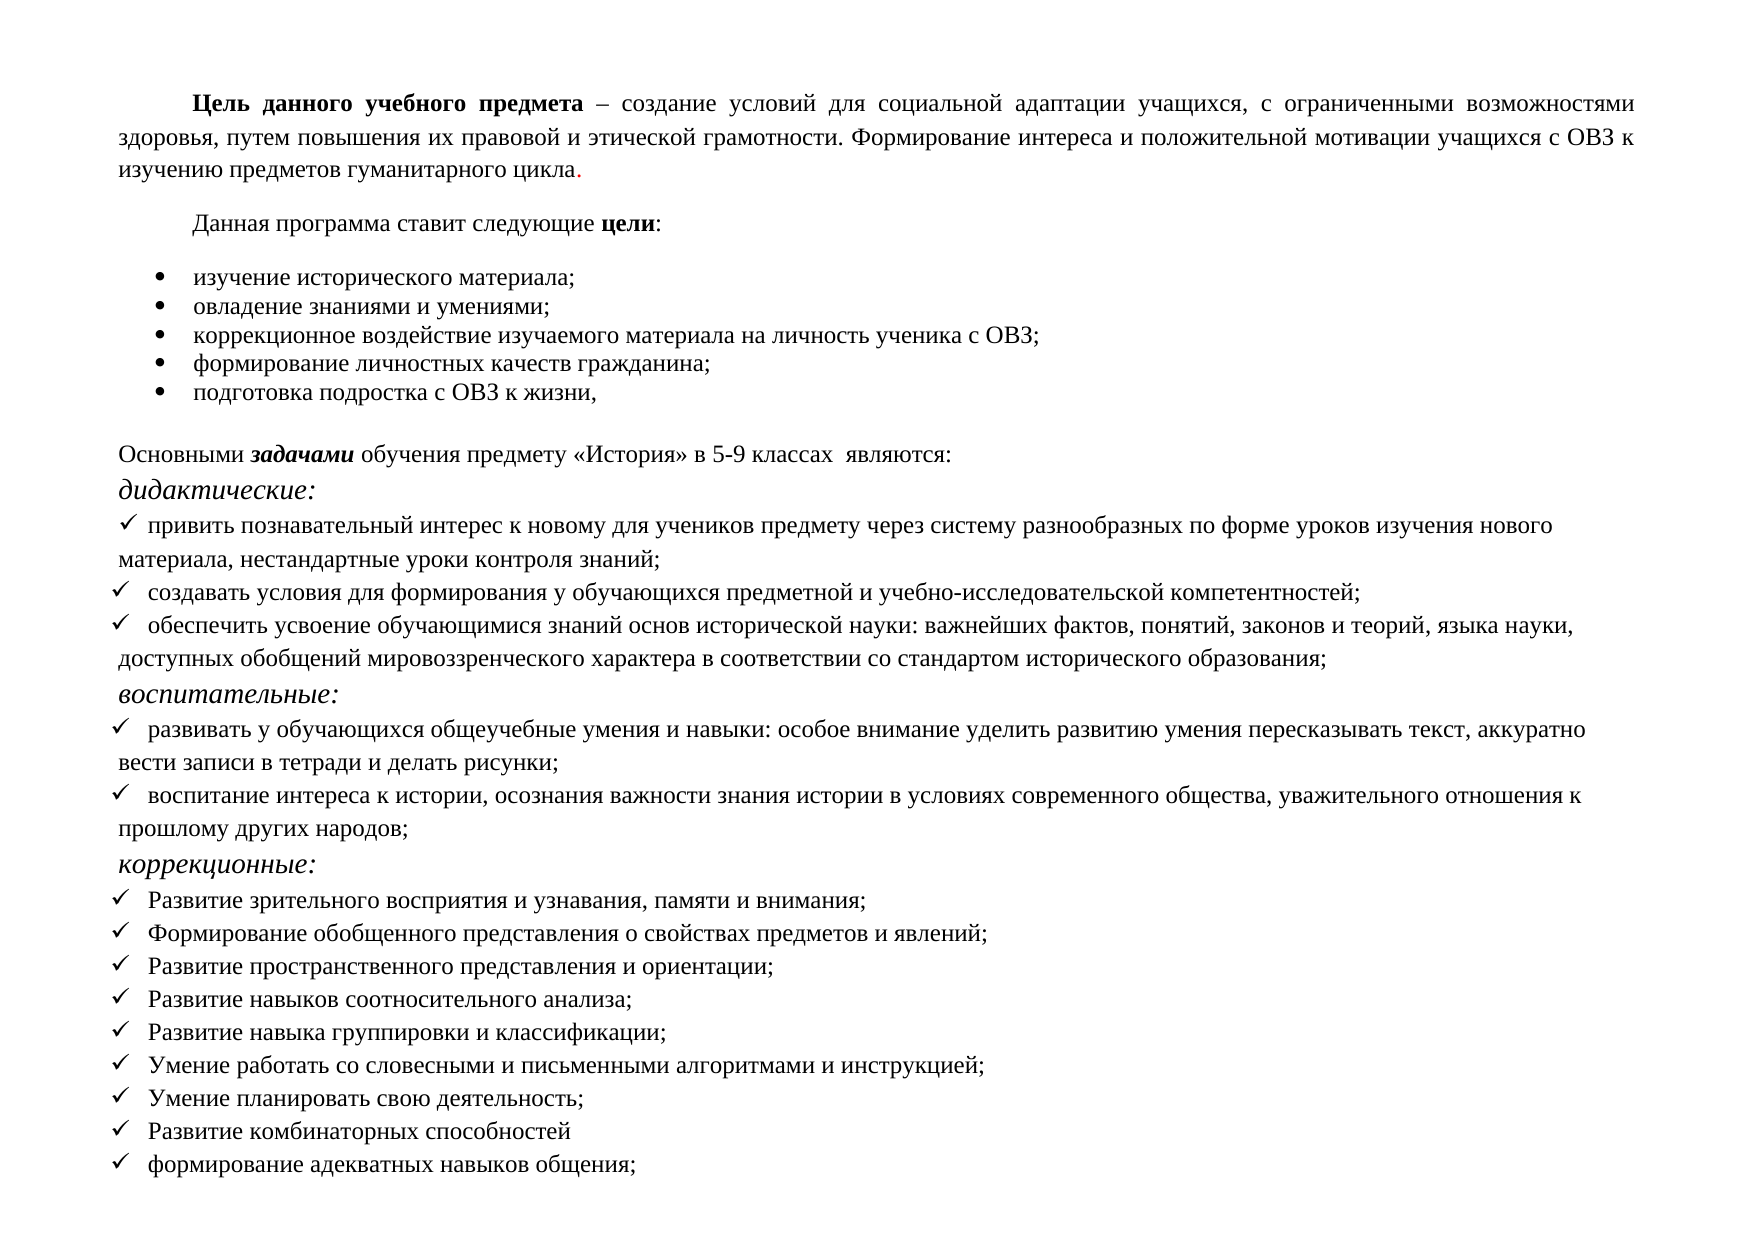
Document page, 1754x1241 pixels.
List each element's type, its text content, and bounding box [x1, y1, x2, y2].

list создавать условия для формирования у обучающихся предметной и учебно-исследовательской компетентностей; [110, 577, 1636, 605]
list привить познавательный интерес к новому для учеников предмету через систему разнообразных по форме уроков изучения нового [118, 511, 1636, 539]
list коррекционное воздействие изучаемого материала на личность ученика с ОВЗ; [156, 320, 1636, 348]
list Формирование обобщенного представления о свойствах предметов и явлений; [110, 918, 1636, 947]
list Развитие зрительного восприятия и узнавания, памяти и внимания; [110, 885, 1636, 914]
text воспитательные: [118, 676, 1636, 709]
list формирование адекватных навыков общения; [110, 1149, 1636, 1178]
list Развитие навыка группировки и классификации; [110, 1017, 1636, 1046]
text материала, нестандартные уроки контроля знаний; [118, 544, 1636, 572]
list Развитие пространственного представления и ориентации; [110, 951, 1636, 980]
list изучение исторического материала; [156, 262, 1636, 291]
text коррекционные: [118, 846, 1636, 880]
list овладение знаниями и умениями; [156, 291, 1636, 320]
list обеспечить усвоение обучающимися знаний основ исторической науки: важнейших фактов, понятий, законов и теорий, языка науки, [110, 610, 1636, 638]
text вести записи в тетради и делать рисунки; [118, 747, 1636, 776]
text прошлому других народов; [118, 813, 1636, 842]
list развивать у обучающихся общеучебные умения и навыки: особое внимание уделить развитию умения пересказывать текст, аккуратно [110, 714, 1636, 743]
list подготовка подростка с ОВЗ к жизни, [156, 377, 1636, 406]
list Развитие комбинаторных способностей [110, 1116, 1636, 1145]
list формирование личностных качеств гражданина; [156, 348, 1636, 377]
list Умение планировать свою деятельность; [110, 1083, 1636, 1112]
text Цель данного учебного предмета – создание условий для социальной адаптации учащихся, с ограниченными возможностями здоровья, путем повышения их правовой и этической грамотности. Формирование интереса и положительной мотивации учащихся с ОВЗ к изучению предметов гуманитарного цикла. [118, 88, 1636, 183]
text Основными задачами обучения предмету «История» в 5-9 классах являются: [118, 439, 1636, 468]
list Умение работать со словесными и письменными алгоритмами и инструкцией; [110, 1050, 1636, 1079]
text дидактические: [118, 472, 1636, 506]
text доступных обобщений мировоззренческого характера в соответствии со стандартом исторического образования; [118, 643, 1636, 671]
text Данная программа ставит следующие цели: [192, 208, 1636, 237]
list воспитание интереса к истории, осознания важности знания истории в условиях современного общества, уважительного отношения к [110, 780, 1636, 809]
list Развитие навыков соотносительного анализа; [110, 984, 1636, 1013]
